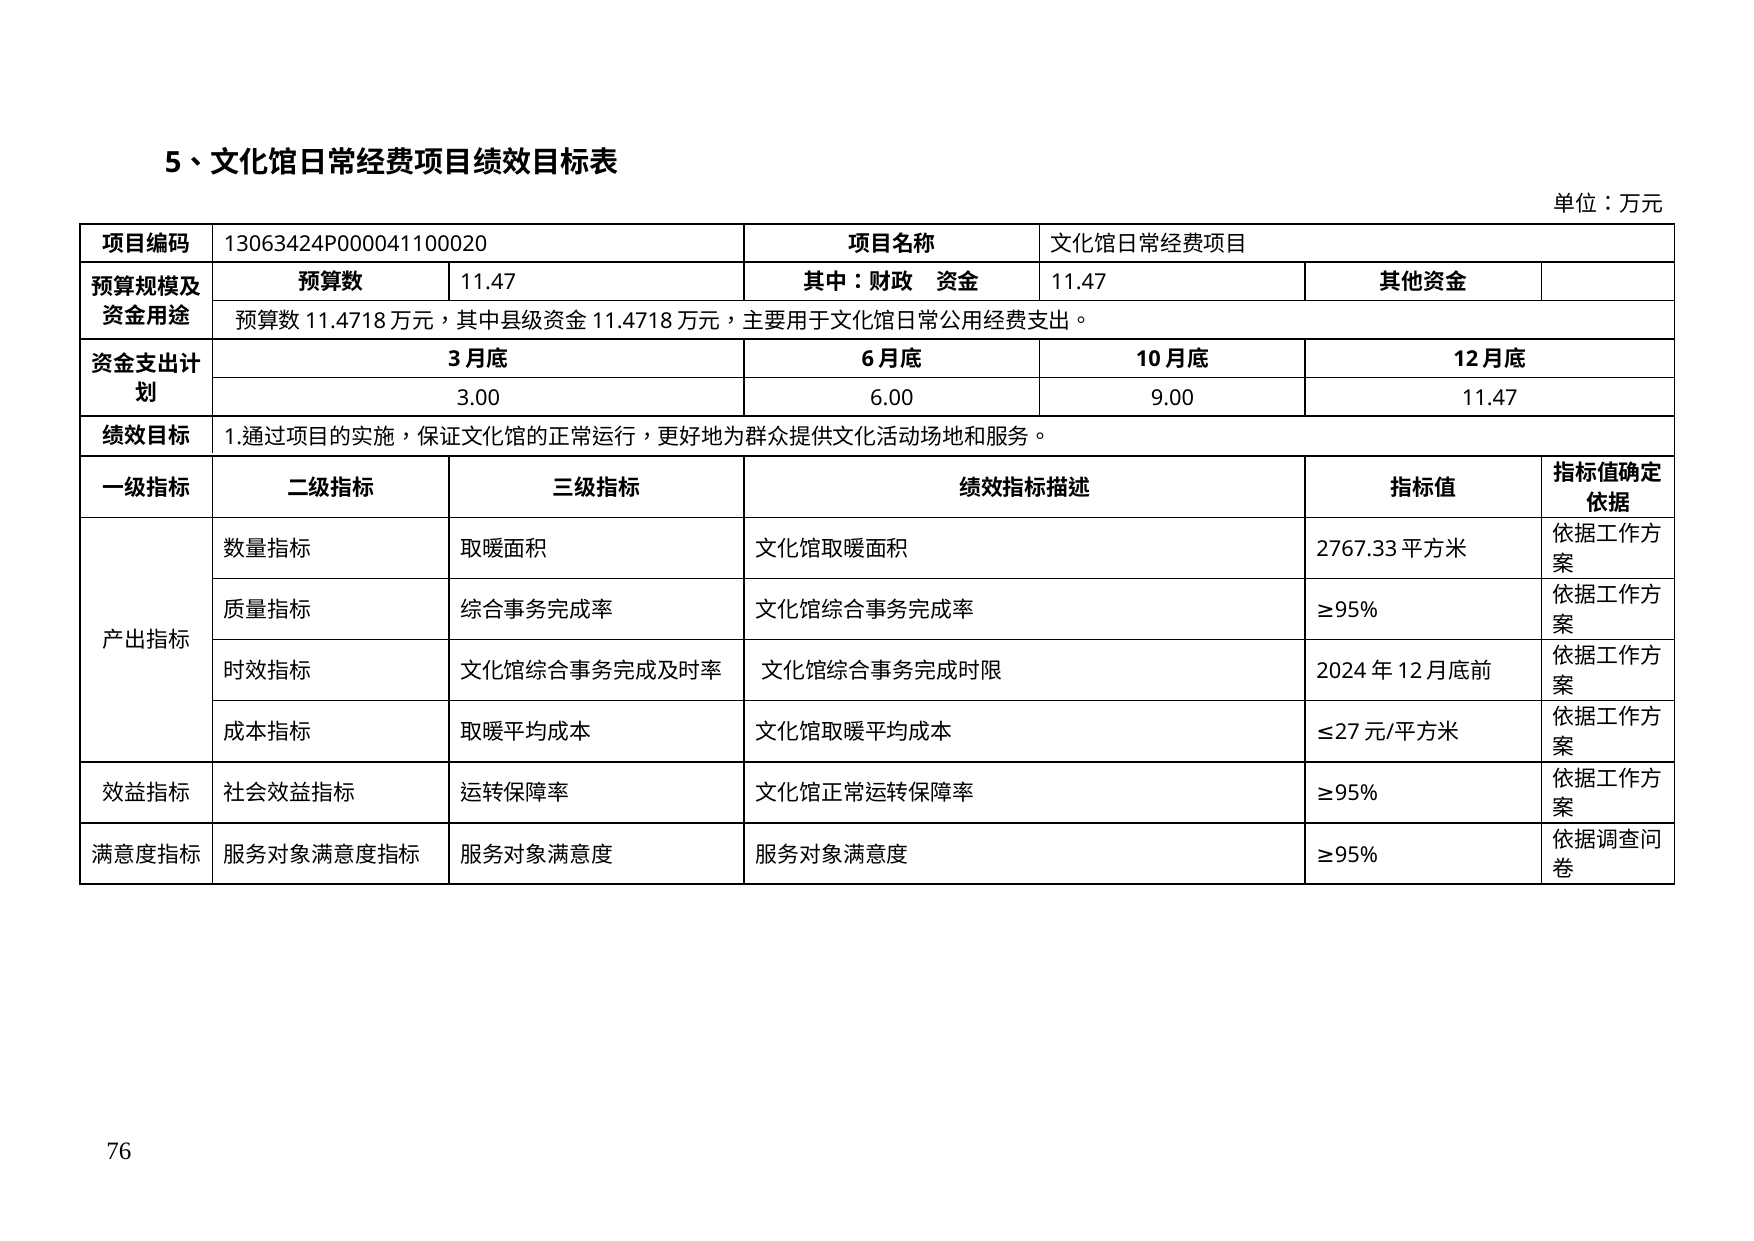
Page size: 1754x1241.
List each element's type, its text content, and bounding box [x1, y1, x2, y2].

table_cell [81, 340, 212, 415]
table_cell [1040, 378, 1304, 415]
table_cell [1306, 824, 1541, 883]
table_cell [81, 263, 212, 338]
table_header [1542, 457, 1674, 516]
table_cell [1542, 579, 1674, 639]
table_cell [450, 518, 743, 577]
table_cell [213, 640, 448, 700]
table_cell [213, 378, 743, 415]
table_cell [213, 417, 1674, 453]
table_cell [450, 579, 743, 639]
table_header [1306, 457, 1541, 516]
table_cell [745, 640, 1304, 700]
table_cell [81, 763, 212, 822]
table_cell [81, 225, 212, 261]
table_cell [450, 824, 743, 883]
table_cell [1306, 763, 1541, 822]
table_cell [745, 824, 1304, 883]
text 5、文化馆日常经费项目绩效目标表 [106, 142, 1648, 181]
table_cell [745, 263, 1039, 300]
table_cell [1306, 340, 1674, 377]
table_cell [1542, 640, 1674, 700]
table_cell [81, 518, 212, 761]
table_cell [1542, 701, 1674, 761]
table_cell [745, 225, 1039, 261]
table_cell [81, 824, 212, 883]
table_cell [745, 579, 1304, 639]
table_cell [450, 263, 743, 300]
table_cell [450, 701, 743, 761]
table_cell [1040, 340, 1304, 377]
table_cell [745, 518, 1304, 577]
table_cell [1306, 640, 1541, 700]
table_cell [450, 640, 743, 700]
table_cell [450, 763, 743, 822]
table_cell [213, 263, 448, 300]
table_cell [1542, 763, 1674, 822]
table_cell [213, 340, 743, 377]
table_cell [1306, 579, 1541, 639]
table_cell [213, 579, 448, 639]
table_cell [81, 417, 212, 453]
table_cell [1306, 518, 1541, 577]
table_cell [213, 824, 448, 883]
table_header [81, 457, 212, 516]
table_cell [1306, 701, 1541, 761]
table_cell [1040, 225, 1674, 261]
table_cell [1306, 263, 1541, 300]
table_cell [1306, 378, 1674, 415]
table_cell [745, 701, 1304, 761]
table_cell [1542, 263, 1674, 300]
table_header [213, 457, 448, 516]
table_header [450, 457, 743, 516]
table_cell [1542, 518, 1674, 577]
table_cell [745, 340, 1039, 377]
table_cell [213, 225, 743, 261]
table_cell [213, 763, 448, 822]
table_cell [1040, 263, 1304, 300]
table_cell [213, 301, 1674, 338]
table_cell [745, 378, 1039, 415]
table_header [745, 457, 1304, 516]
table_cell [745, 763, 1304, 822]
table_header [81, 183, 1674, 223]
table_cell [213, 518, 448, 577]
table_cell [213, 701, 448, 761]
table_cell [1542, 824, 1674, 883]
